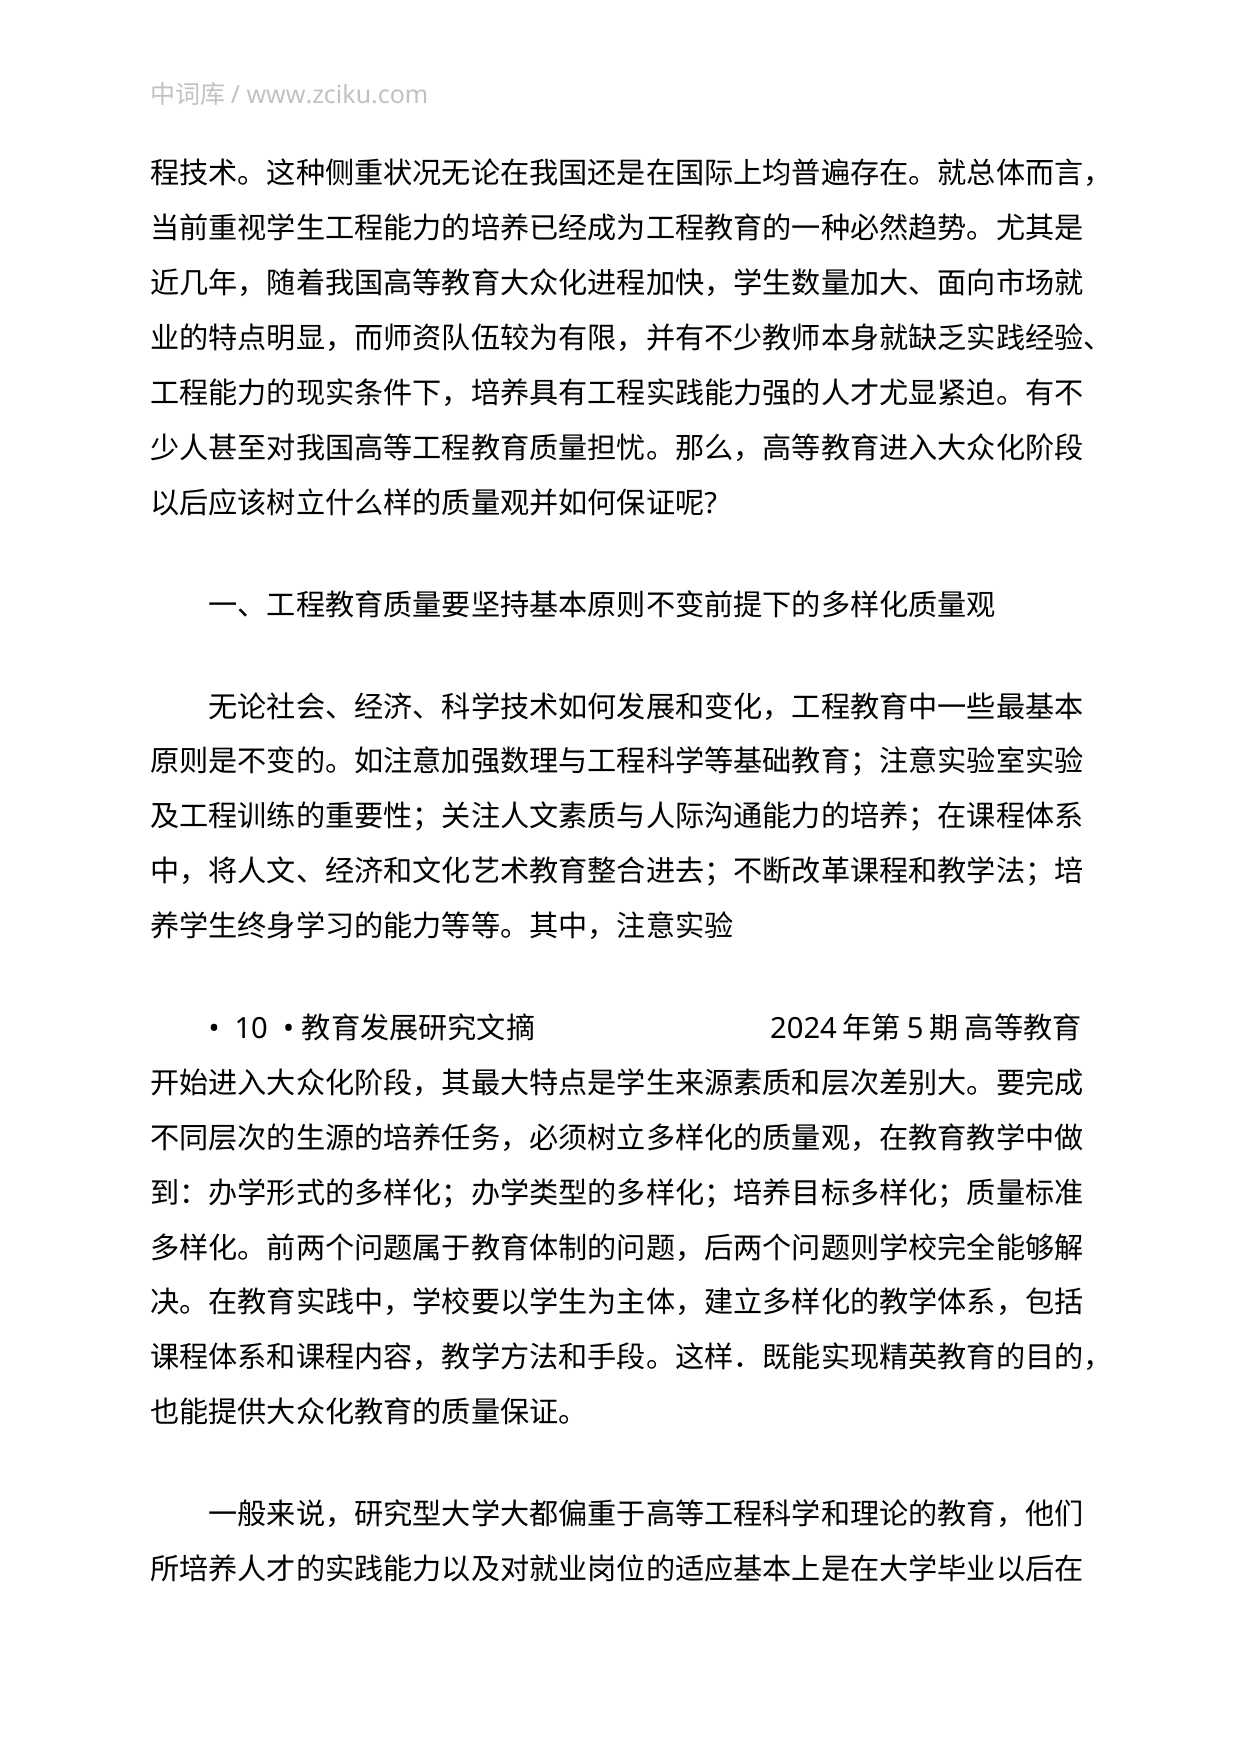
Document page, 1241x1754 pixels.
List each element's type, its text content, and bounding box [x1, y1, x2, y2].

text 无论社会、经济、科学技术如何发展和变化，工程教育中一些最基本原则是不变的。如注意加强数理与工程科学等基础教育；注意实验室实验及工程训练的重要性；关注人文素质与人际沟通能力的培养；在课程体系中，将人文、经济和文化艺术教育整合进去；不断改革课程和教学法；培养学生终身学习的能力等等。其中，注意实验 [150, 683, 1090, 945]
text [150, 1491, 1090, 1588]
text 一、工程教育质量要坚持基本原则不变前提下的多样化质量观 [150, 581, 1090, 624]
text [150, 150, 1090, 522]
text • 10 • 教育发展研究文摘 2024年第5期 高等教育开始进入大众化阶段，其最大特点是学生来源素质和层次差别大。要完成不同层次的生源的培养任务，必须树立多样化的质量观，在教育教学中做到：办学形式的多样化；办学类型的多样化；培养目标多样化；质量标准多样化。前两个问题属于教育体制的问题，后两个问题则学校完全能够解决。在教育实践中，学校要以学生为主体，建立多样化的教学体系，包括课程体系和课程内容，教学方法和手段。这样．既能实现精英教育的目的，也能提供大众化教育的质量保证。 [150, 1004, 1090, 1431]
